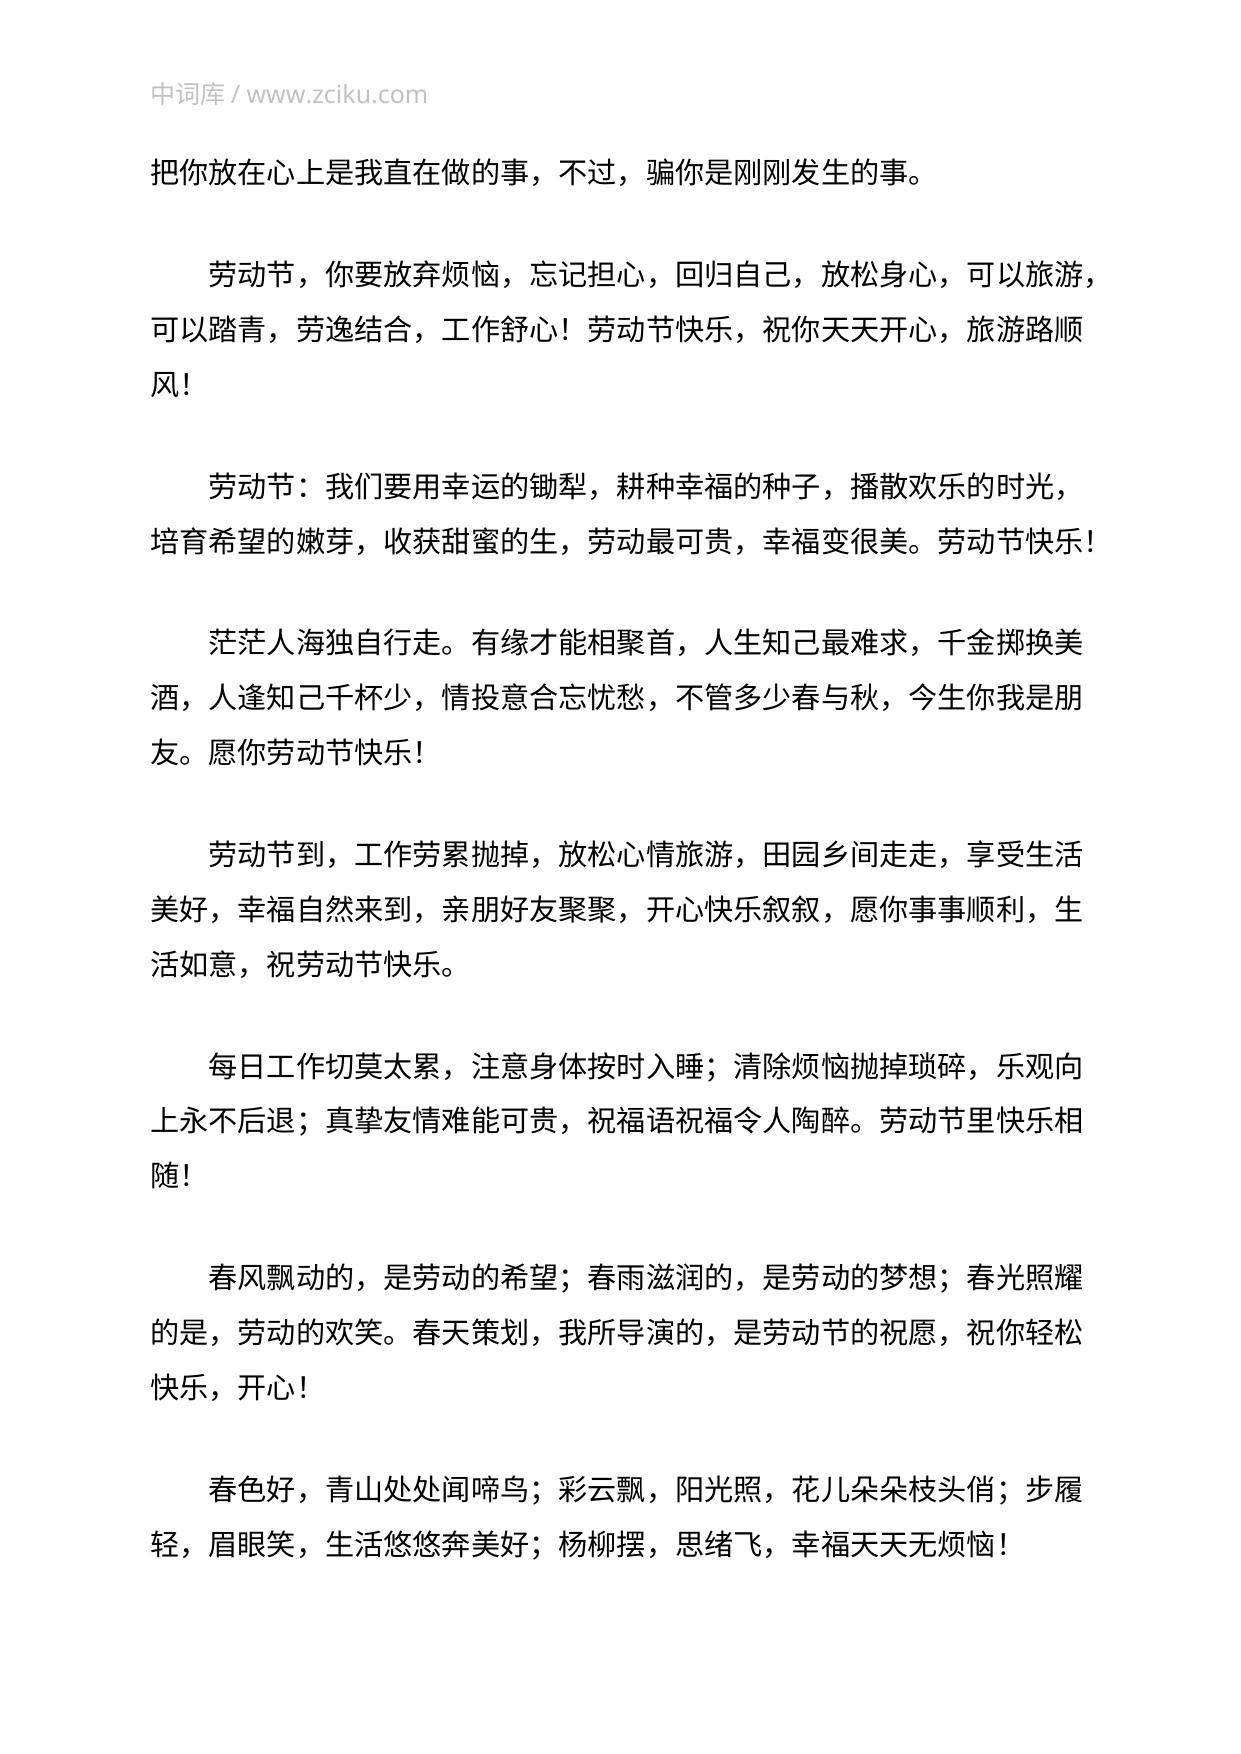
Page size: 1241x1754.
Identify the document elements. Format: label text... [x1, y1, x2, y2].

text 春色好，青山处处闻啼鸟；彩云飘，阳光照，花儿朵朵枝头俏；步履轻，眉眼笑，生活悠悠奔美好；杨柳摆，思绪飞，幸福天天无烦恼！ [150, 1466, 1090, 1563]
text 茫茫人海独自行走。有缘才能相聚首，人生知己最难求，千金掷换美酒，人逢知己千杯少，情投意合忘忧愁，不管多少春与秋，今生你我是朋友。愿你劳动节快乐！ [150, 620, 1090, 772]
text 劳动节，你要放弃烦恼，忘记担心，回归自己，放松身心，可以旅游，可以踏青，劳逸结合，工作舒心！劳动节快乐，祝你天天开心，旅游路顺风！ [150, 252, 1090, 404]
text 每日工作切莫太累，注意身体按时入睡；清除烦恼抛掉琐碎，乐观向上永不后退；真挚友情难能可贵，祝福语祝福令人陶醉。劳动节里快乐相随！ [150, 1043, 1090, 1195]
text 劳动节到，工作劳累抛掉，放松心情旅游，田园乡间走走，享受生活美好，幸福自然来到，亲朋好友聚聚，开心快乐叙叙，愿你事事顺利，生活如意，祝劳动节快乐。 [150, 832, 1090, 984]
text 春风飘动的，是劳动的希望；春雨滋润的，是劳动的梦想；春光照耀的是，劳动的欢笑。春天策划，我所导演的，是劳动节的祝愿，祝你轻松快乐，开心！ [150, 1255, 1090, 1407]
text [150, 150, 1090, 192]
text 劳动节：我们要用幸运的锄犁，耕种幸福的种子，播散欢乐的时光，培育希望的嫩芽，收获甜蜜的生，劳动最可贵，幸福变很美。劳动节快乐！ [150, 463, 1090, 561]
